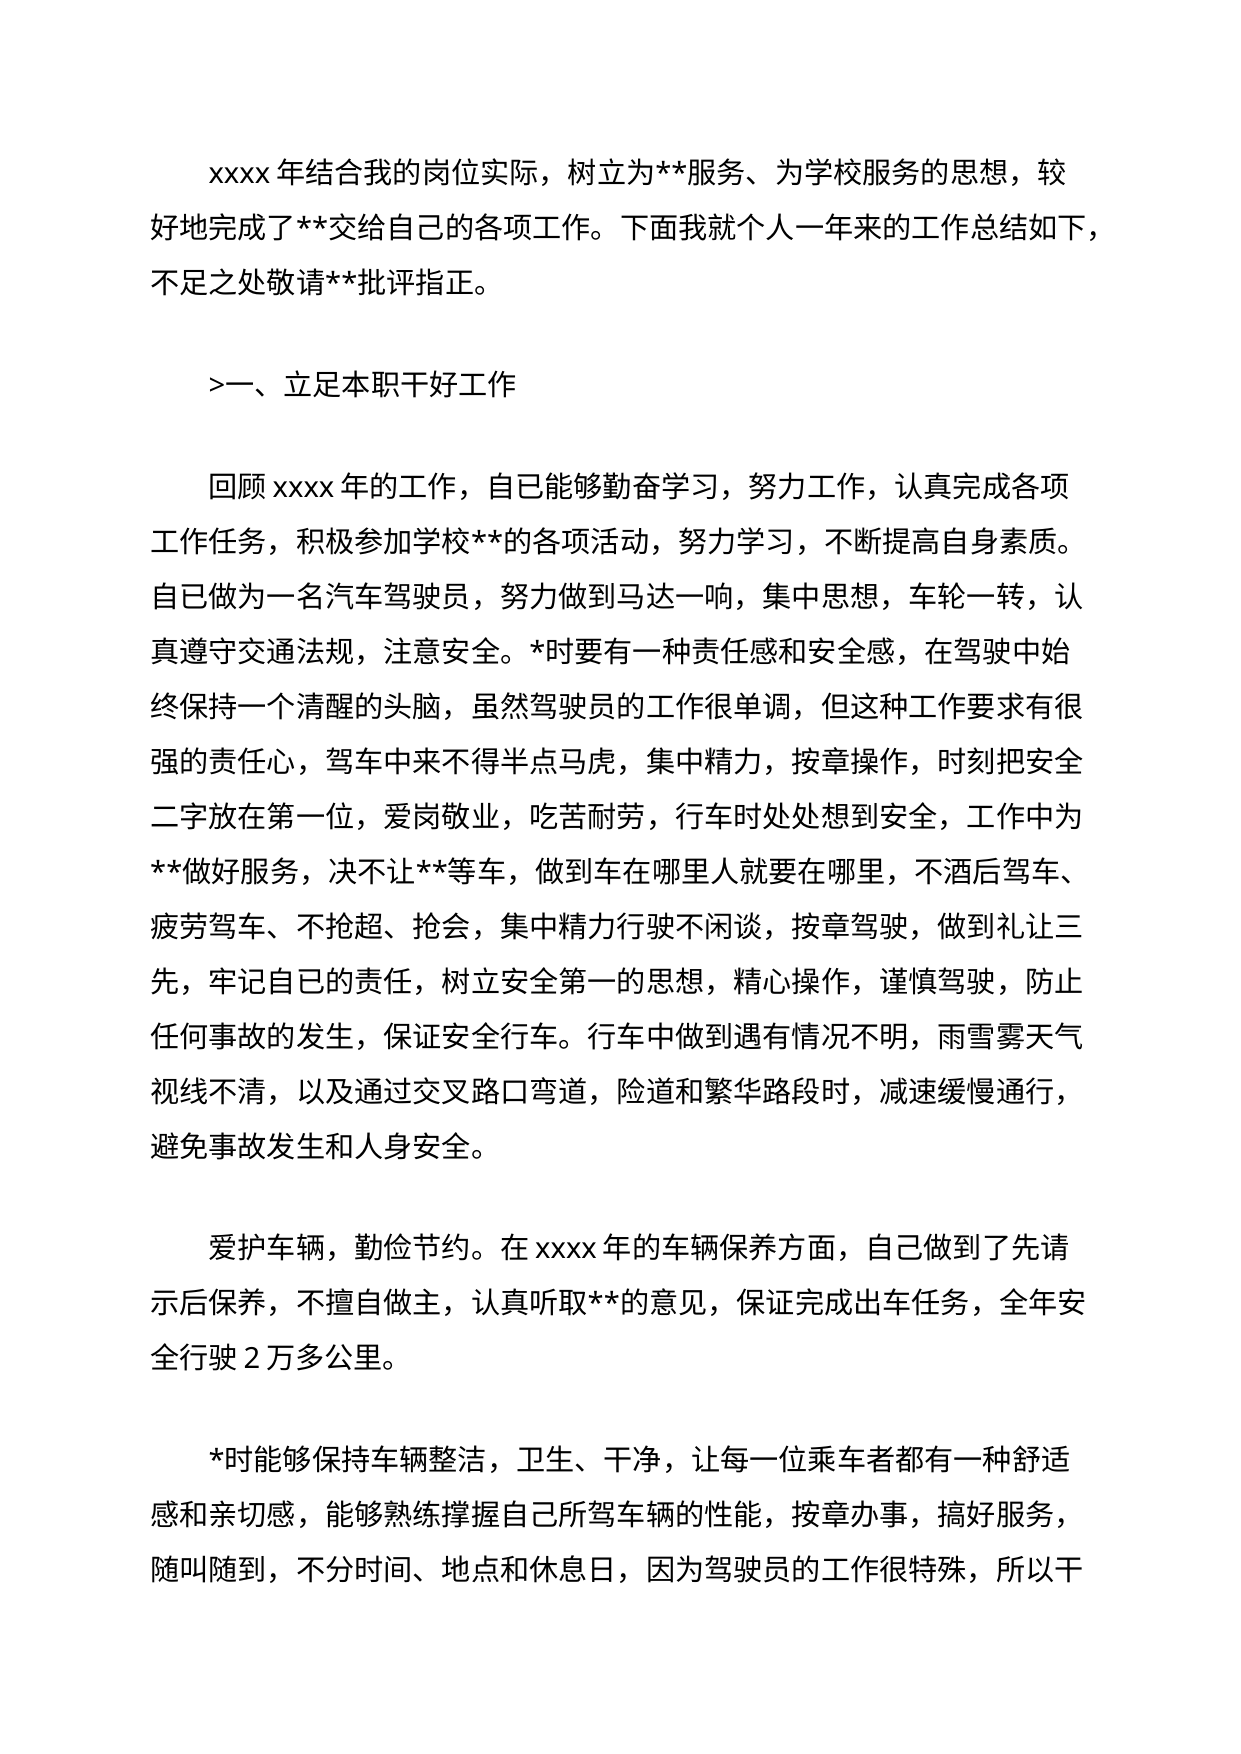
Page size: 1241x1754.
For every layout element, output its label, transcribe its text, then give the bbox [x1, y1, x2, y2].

text 回顾xxxx年的工作，自已能够勤奋学习，努力工作，认真完成各项工作任务，积极参加学校**的各项活动，努力学习，不断提高自身素质。自已做为一名汽车驾驶员，努力做到马达一响，集中思想，车轮一转，认真遵守交通法规，注意安全。*时要有一种责任感和安全感，在驾驶中始终保持一个清醒的头脑，虽然驾驶员的工作很单调，但这种工作要求有很强的责任心，驾车中来不得半点马虎，集中精力，按章操作，时刻把安全二字放在第一位，爱岗敬业，吃苦耐劳，行车时处处想到安全，工作中为**做好服务，决不让**等车，做到车在哪里人就要在哪里，不酒后驾车、疲劳驾车、不抢超、抢会，集中精力行驶不闲谈，按章驾驶，做到礼让三先，牢记自已的责任，树立安全第一的思想，精心操作，谨慎驾驶，防止任何事故的发生，保证安全行车。行车中做到遇有情况不明，雨雪雾天气视线不清，以及通过交叉路口弯道，险道和繁华路段时，减速缓慢通行，避免事故发生和人身安全。 [150, 464, 1090, 1165]
text 爱护车辆，勤俭节约。在xxxx年的车辆保养方面，自己做到了先请示后保养，不擅自做主，认真听取**的意见，保证完成出车任务，全年安全行驶2万多公里。 [150, 1225, 1090, 1377]
text xxxx年结合我的岗位实际，树立为**服务、为学校服务的思想，较好地完成了**交给自己的各项工作。下面我就个人一年来的工作总结如下，不足之处敬请**批评指正。 [150, 150, 1090, 302]
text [150, 1437, 1090, 1589]
text >一、立足本职干好工作 [150, 362, 1090, 404]
